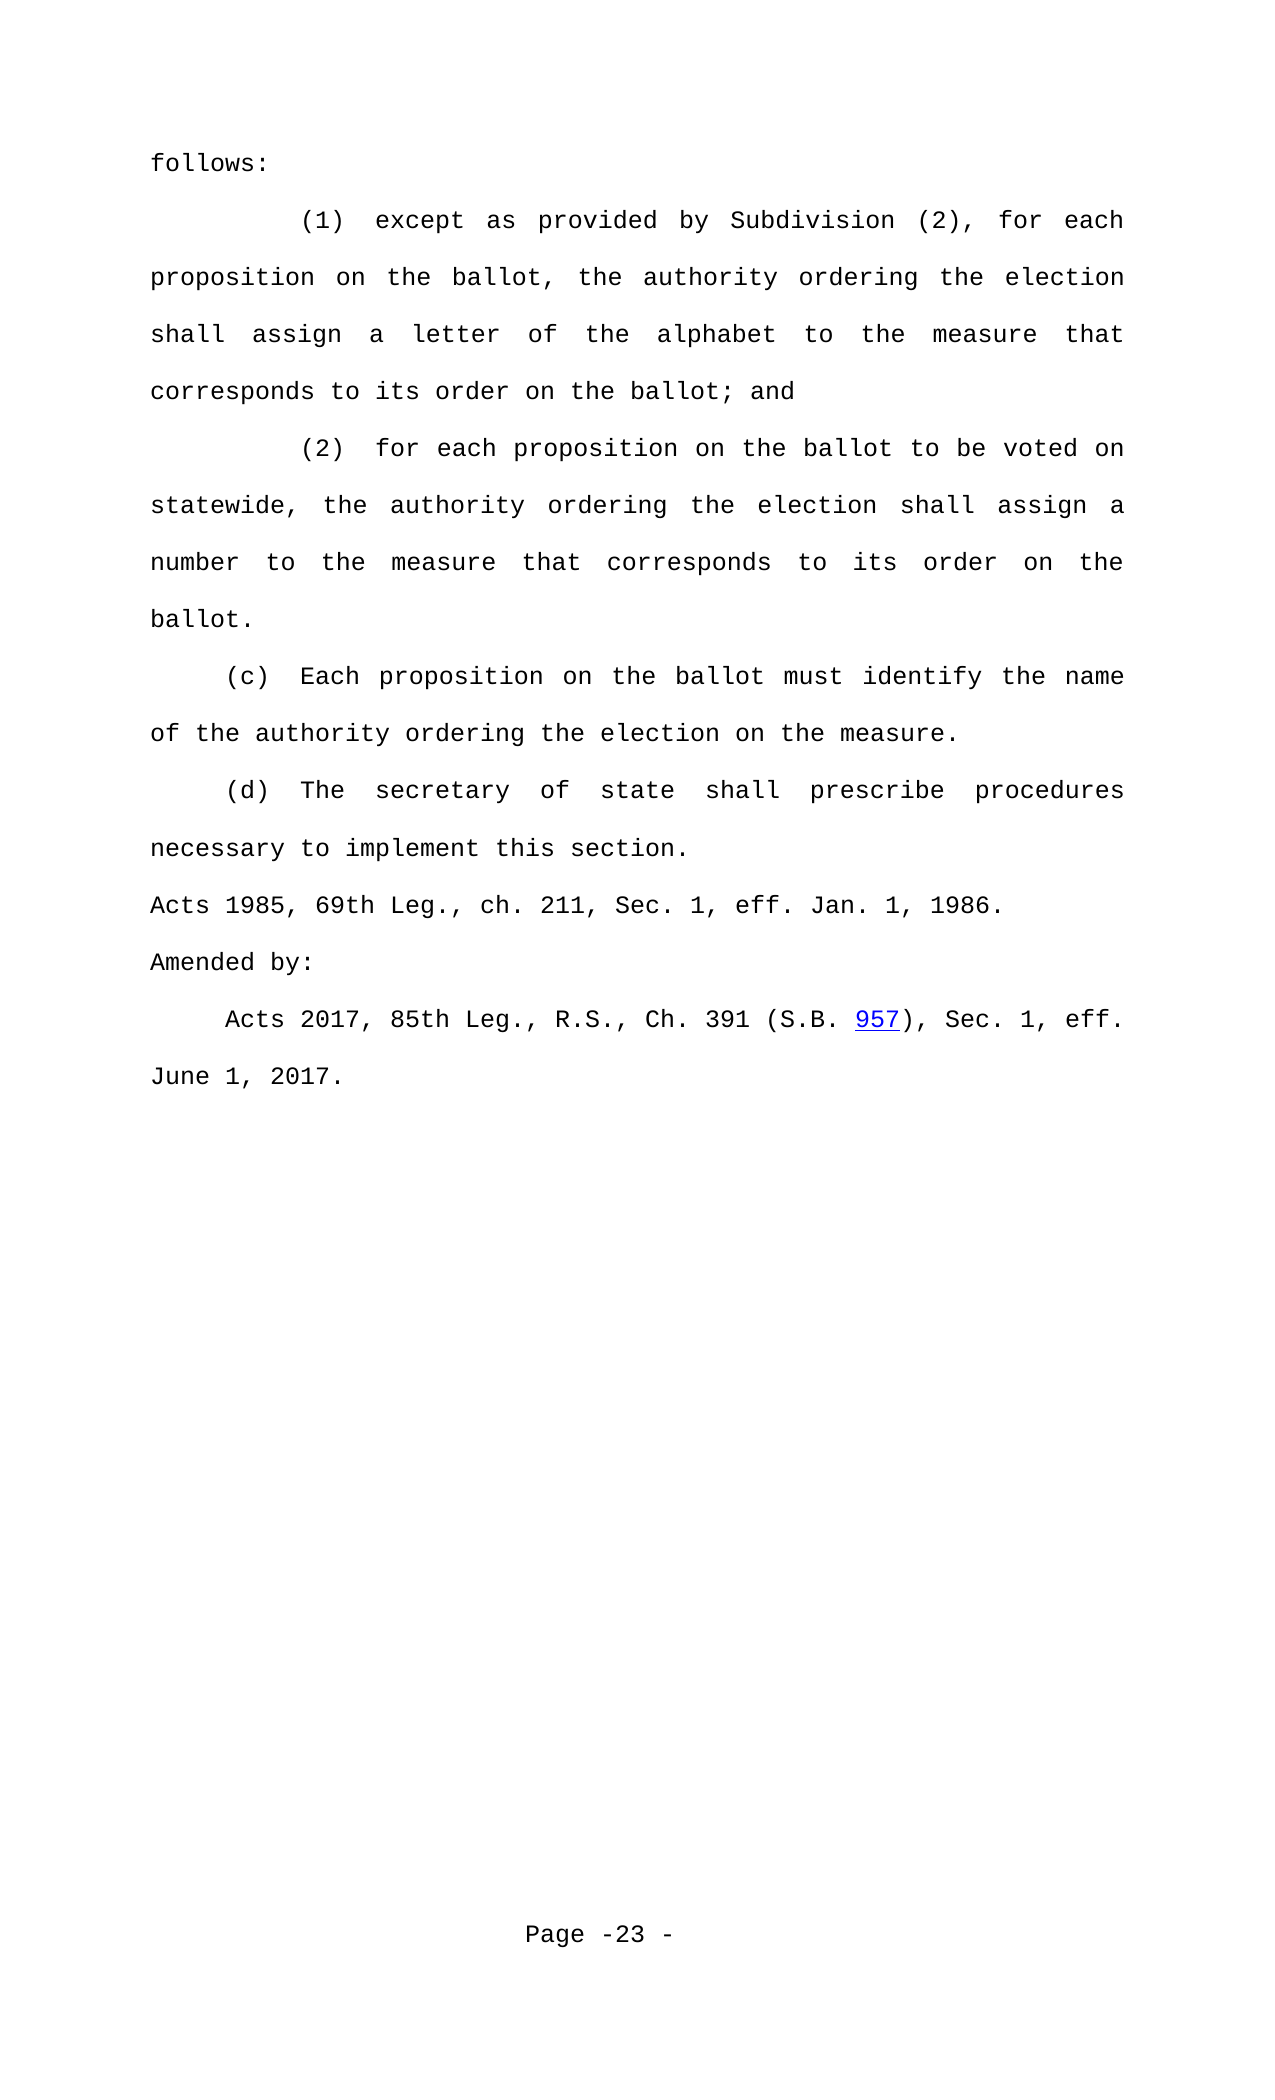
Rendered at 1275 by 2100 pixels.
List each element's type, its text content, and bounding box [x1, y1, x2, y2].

text Acts 1985, 69th Leg., ch. 211, Sec. 1, eff. Jan. 1, 1986. [150, 892, 1125, 921]
text (d) The secretary of state shall prescribe procedures necessary to implement this section. [150, 778, 1125, 863]
text Amended by: [150, 949, 1125, 978]
text Acts 2017, 85th Leg., R.S., Ch. 391 (S.B. 957), Sec. 1, eff. June 1, 2017. [150, 1006, 1125, 1092]
text (c) Each proposition on the ballot must identify the name of the authority ordering the election on the measure. [150, 664, 1125, 749]
text (b) Each political subdivision's proposition on the ballot shall be assigned a unique number or letter on the ballot as follows: [150, 150, 1125, 178]
